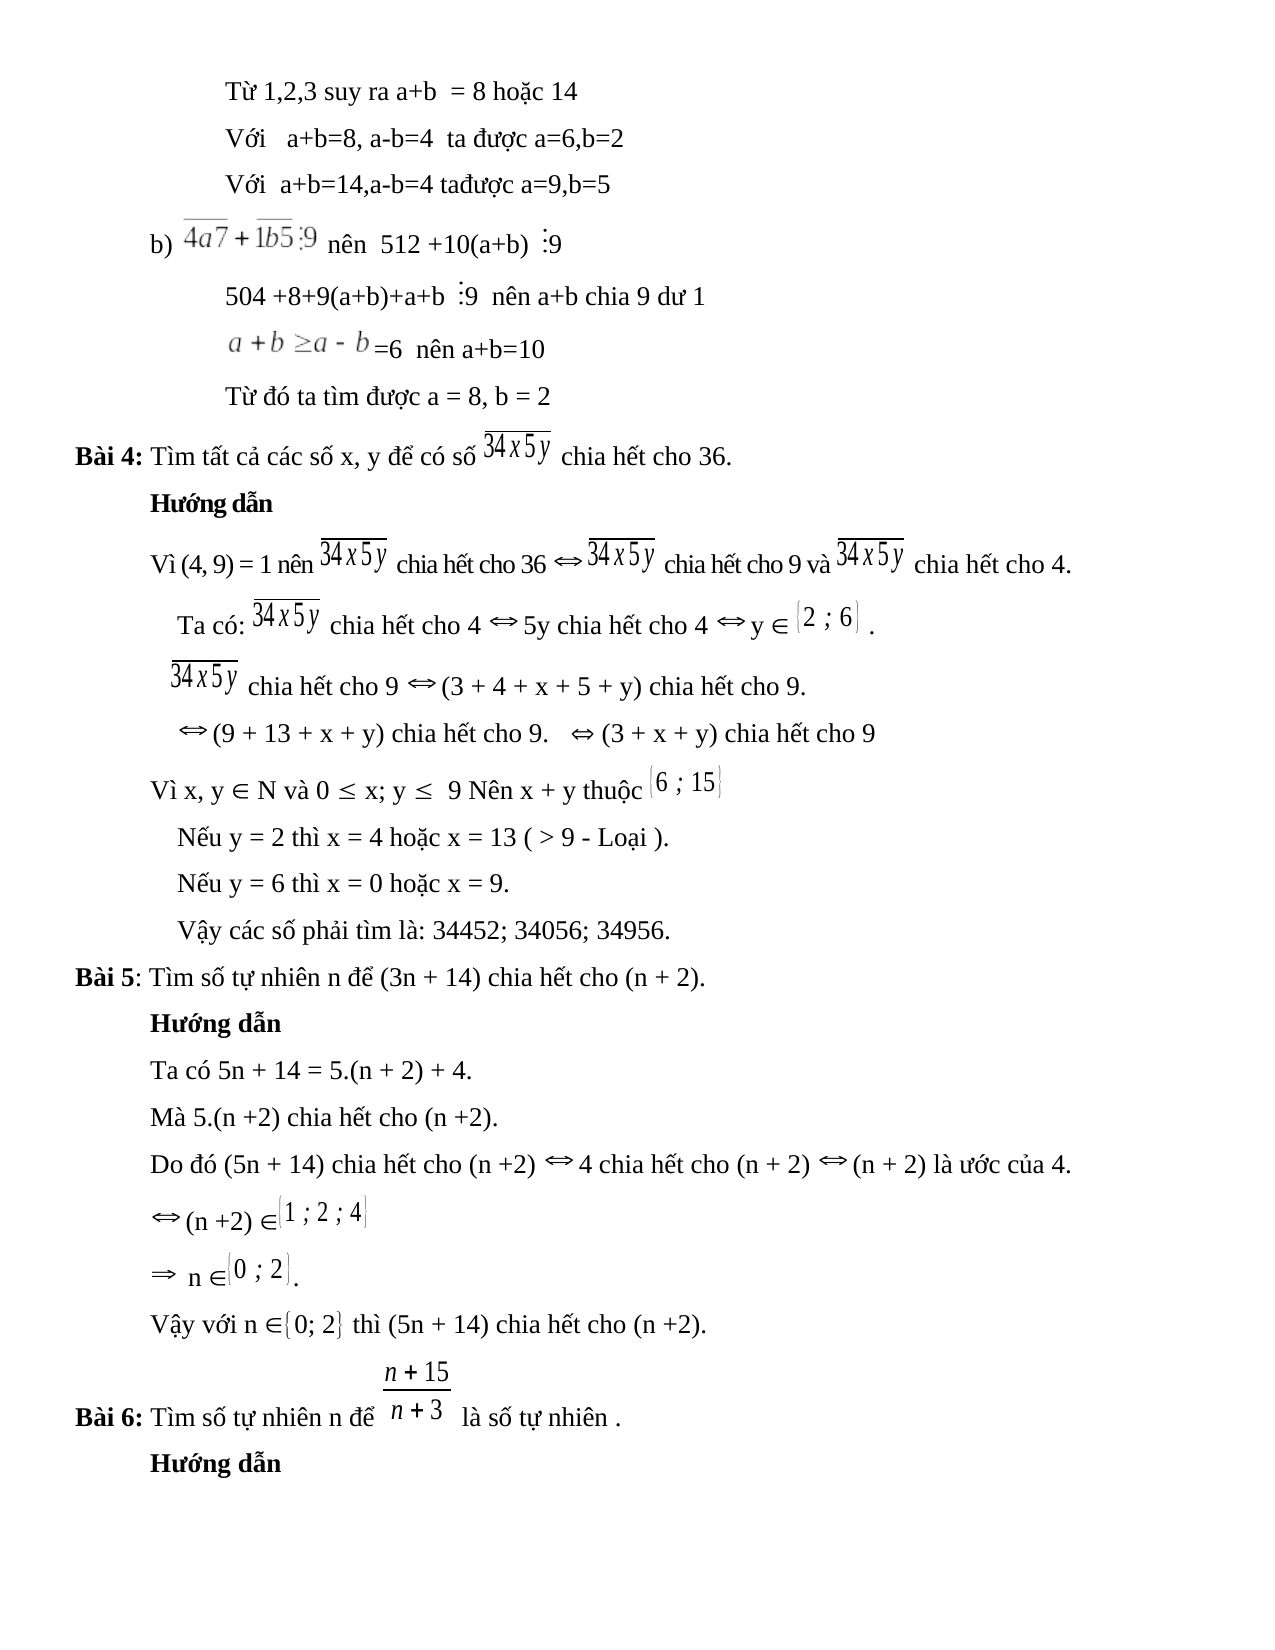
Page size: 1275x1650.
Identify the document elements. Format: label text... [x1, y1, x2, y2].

text Mà 5.(n +2) chia hết cho (n +2). [75, 1101, 1200, 1132]
text Hướng dẫn [75, 487, 1200, 518]
text Ta có 5n + 14 = 5.(n + 2) + 4. [75, 1054, 1200, 1085]
text Vậy với n 0; 2 thì (5n + 14) chia hết cho (n +2). [75, 1308, 1200, 1340]
text Bài 6: Tìm số tự nhiên n để là số tự nhiên . [75, 1355, 1200, 1432]
text b) nên 512 +10(a+b) 9 [75, 215, 1200, 259]
text (9 + 13 + x + y) chia hết cho 9. (3 + x + y) chia hết cho 9 [75, 717, 1200, 748]
text Vì x, y N và 0 x; y 9 Nên x + y thuộc [75, 764, 1200, 805]
text n . [75, 1251, 1200, 1293]
text Với a+b=8, a-b=4 ta được a=6,b=2 [150, 122, 1200, 153]
text 504 +8+9(a+b)+a+b 9 nên a+b chia 9 dư 1 [75, 274, 1200, 312]
text (n +2) [75, 1194, 1200, 1236]
text Do đó (5n + 14) chia hết cho (n +2) 4 chia hết cho (n + 2) (n + 2) là ước của 4. [75, 1148, 1200, 1179]
text =6 nên a+b=10 [75, 327, 1200, 364]
text Từ đó ta tìm được a = 8, b = 2 [75, 379, 1200, 411]
text chia hết cho 9 (3 + 4 + x + 5 + y) chia hết cho 9. [75, 656, 1200, 701]
text Với a+b=14,a-b=4 tađược a=9,b=5 [75, 168, 1200, 199]
text Bài 5: Tìm số tự nhiên n để (3n + 14) chia hết cho (n + 2). [75, 961, 1200, 992]
text Vì (4, 9) = 1 nên chia hết cho 36 chia hết cho 9 và chia hết cho 4. [75, 534, 1200, 579]
text Từ 1,2,3 suy ra a+b = 8 hoặc 14 [75, 75, 1200, 106]
text Hướng dẫn [75, 1008, 1200, 1039]
text Ta có: chia hết cho 4 5y chia hết cho 4 y . [75, 595, 1200, 640]
text Nếu y = 6 thì x = 0 hoặc x = 9. [75, 868, 1200, 899]
text Hướng dẫn [75, 1447, 1200, 1478]
text Vậy các số phải tìm là: 34452; 34056; 34956. [75, 914, 1200, 945]
text Bài 4: Tìm tất cả các số x, y để có số chia hết cho 36. [75, 426, 1200, 472]
text Nếu y = 2 thì x = 4 hoặc x = 13 ( > 9 - Loại ). [75, 821, 1200, 852]
